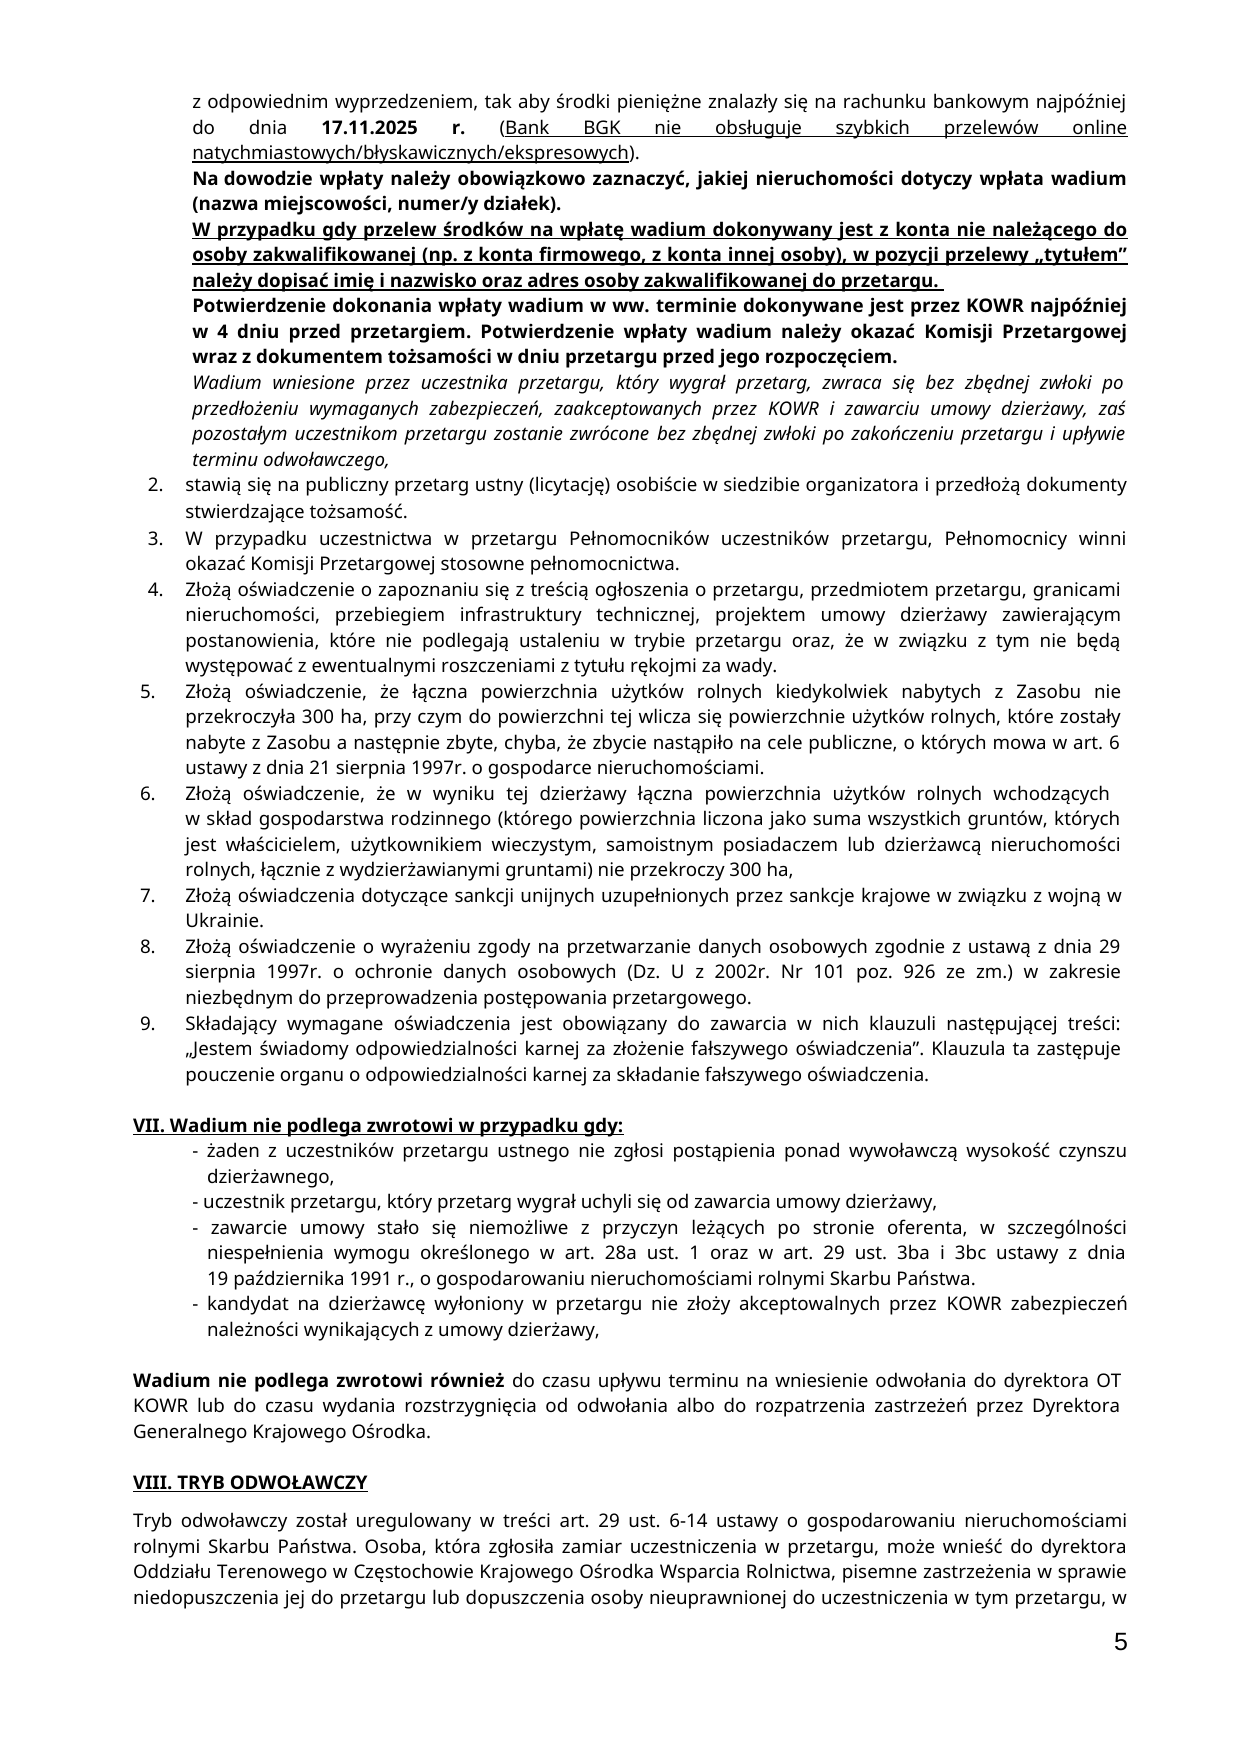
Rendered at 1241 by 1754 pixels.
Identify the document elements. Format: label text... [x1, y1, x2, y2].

text - zawarcie umowy stało się niemożliwe z przyczyn leżących po stronie oferenta, w szczególności niespełnienia wymogu określonego w art. 28a ust. 1 oraz w art. 29 ust. 3ba i 3bc ustawy z dnia 19 października 1991 r., o gospodarowaniu nieruchomościami rolnymi Skarbu Państwa. [192, 1214, 1128, 1291]
text VIII. TRYB ODWOŁAWCZY [133, 1469, 1128, 1495]
text z odpowiednim wyprzedzeniem, tak aby środki pieniężne znalazły się na rachunku bankowym najpóźniej do dnia 17.11.2025 r. (Bank BGK nie obsługuje szybkich przelewów online natychmiastowych/błyskawicznych/ekspresowych). [192, 89, 1128, 165]
text - uczestnik przetargu, który przetarg wygrał uchyli się od zawarcia umowy dzierżawy, [133, 1188, 1128, 1214]
text Wadium nie podlega zwrotowi również do czasu upływu terminu na wniesienie odwołania do dyrektora OT KOWR lub do czasu wydania rozstrzygnięcia od odwołania albo do rozpatrzenia zastrzeżeń przez Dyrektora Generalnego Krajowego Ośrodka. [133, 1367, 1122, 1444]
text W przypadku gdy przelew środków na wpłatę wadium dokonywany jest z konta nie należącego do osoby zakwalifikowanej (np. z konta firmowego, z konta innej osoby), w pozycji przelewy „tytułem” należy dopisać imię i nazwisko oraz adres osoby zakwalifikowanej do przetargu. [192, 216, 1128, 238]
list Złożą oświadczenie, że w wyniku tej dzierżawy łączna powierzchnia użytków rolnych wchodzących w skład gospodarstwa rodzinnego (którego powierzchnia liczona jako suma wszystkich gruntów, których jest właścicielem, użytkownikiem wieczystym, samoistnym posiadaczem lub dzierżawcą nieruchomości rolnych, łącznie z wydzierżawianymi gruntami) nie przekroczy 300 ha, [140, 780, 1122, 882]
text VII. Wadium nie podlega zwrotowi w przypadku gdy: [133, 1112, 1122, 1137]
list Złożą oświadczenie, że łączna powierzchnia użytków rolnych kiedykolwiek nabytych z Zasobu nie przekroczyła 300 ha, przy czym do powierzchni tej wlicza się powierzchnie użytków rolnych, które zostały nabyte z Zasobu a następnie zbyte, chyba, że zbycie nastąpiło na cele publiczne, o których mowa w art. 6 ustawy z dnia 21 sierpnia 1997r. o gospodarce nieruchomościami. [140, 678, 1122, 780]
list Złożą oświadczenie o wyrażeniu zgody na przetwarzanie danych osobowych zgodnie z ustawą z dnia 29 sierpnia 1997r. o ochronie danych osobowych (Dz. U z 2002r. Nr 101 poz. 926 ze zm.) w zakresie niezbędnym do przeprowadzenia postępowania przetargowego. [140, 933, 1122, 1010]
text W przypadku gdy przelew środków na wpłatę wadium dokonywany jest z konta nie należącego do osoby zakwalifikowanej (np. z konta firmowego, z konta innej osoby), w pozycji przelewy „tytułem” należy dopisać imię i nazwisko oraz adres osoby zakwalifikowanej do przetargu. [192, 265, 1128, 293]
text W przypadku gdy przelew środków na wpłatę wadium dokonywany jest z konta nie należącego do osoby zakwalifikowanej (np. z konta firmowego, z konta innej osoby), w pozycji przelewy „tytułem” należy dopisać imię i nazwisko oraz adres osoby zakwalifikowanej do przetargu. [192, 239, 1128, 263]
list Złożą oświadczenie o zapoznaniu się z treścią ogłoszenia o przetargu, przedmiotem przetargu, granicami nieruchomości, przebiegiem infrastruktury technicznej, projektem umowy dzierżawy zawierającym postanowienia, które nie podlegają ustaleniu w trybie przetargu oraz, że w związku z tym nie będą występować z ewentualnymi roszczeniami z tytułu rękojmi za wady. [148, 576, 1122, 678]
text Na dowodzie wpłaty należy obowiązkowo zaznaczyć, jakiej nieruchomości dotyczy wpłata wadium (nazwa miejscowości, numer/y działek). [192, 165, 1128, 216]
text - żaden z uczestników przetargu ustnego nie zgłosi postąpienia ponad wywoławczą wysokość czynszu dzierżawnego, [192, 1137, 1128, 1188]
list W przypadku uczestnictwa w przetargu Pełnomocników uczestników przetargu, Pełnomocnicy winni okazać Komisji Przetargowej stosowne pełnomocnictwa. [148, 525, 1128, 576]
list Składający wymagane oświadczenia jest obowiązany do zawarcia w nich klauzuli następującej treści: „Jestem świadomy odpowiedzialności karnej za złożenie fałszywego oświadczenia”. Klauzula ta zastępuje pouczenie organu o odpowiedzialności karnej za składanie fałszywego oświadczenia. [140, 1010, 1122, 1086]
list stawią się na publiczny przetarg ustny (licytację) osobiście w siedzibie organizatora i przedłożą dokumenty stwierdzające tożsamość. [148, 471, 1128, 524]
text Potwierdzenie dokonania wpłaty wadium w ww. terminie dokonywane jest przez KOWR najpóźniej w 4 dniu przed przetargiem. Potwierdzenie wpłaty wadium należy okazać Komisji Przetargowej wraz z dokumentem tożsamości w dniu przetargu przed jego rozpoczęciem. [192, 293, 1128, 369]
list Złożą oświadczenia dotyczące sankcji unijnych uzupełnionych przez sankcje krajowe w związku z wojną w Ukrainie. [140, 882, 1122, 933]
text Wadium wniesione przez uczestnika przetargu, który wygrał przetarg, zwraca się bez zbędnej zwłoki po przedłożeniu wymaganych zabezpieczeń, zaakceptowanych przez KOWR i zawarciu umowy dzierżawy, zaś pozostałym uczestnikom przetargu zostanie zwrócone bez zbędnej zwłoki po zakończeniu przetargu i upływie terminu odwoławczego, [192, 369, 1128, 471]
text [133, 1507, 1128, 1609]
text - kandydat na dzierżawcę wyłoniony w przetargu nie złoży akceptowalnych przez KOWR zabezpieczeń należności wynikających z umowy dzierżawy, [192, 1291, 1128, 1342]
